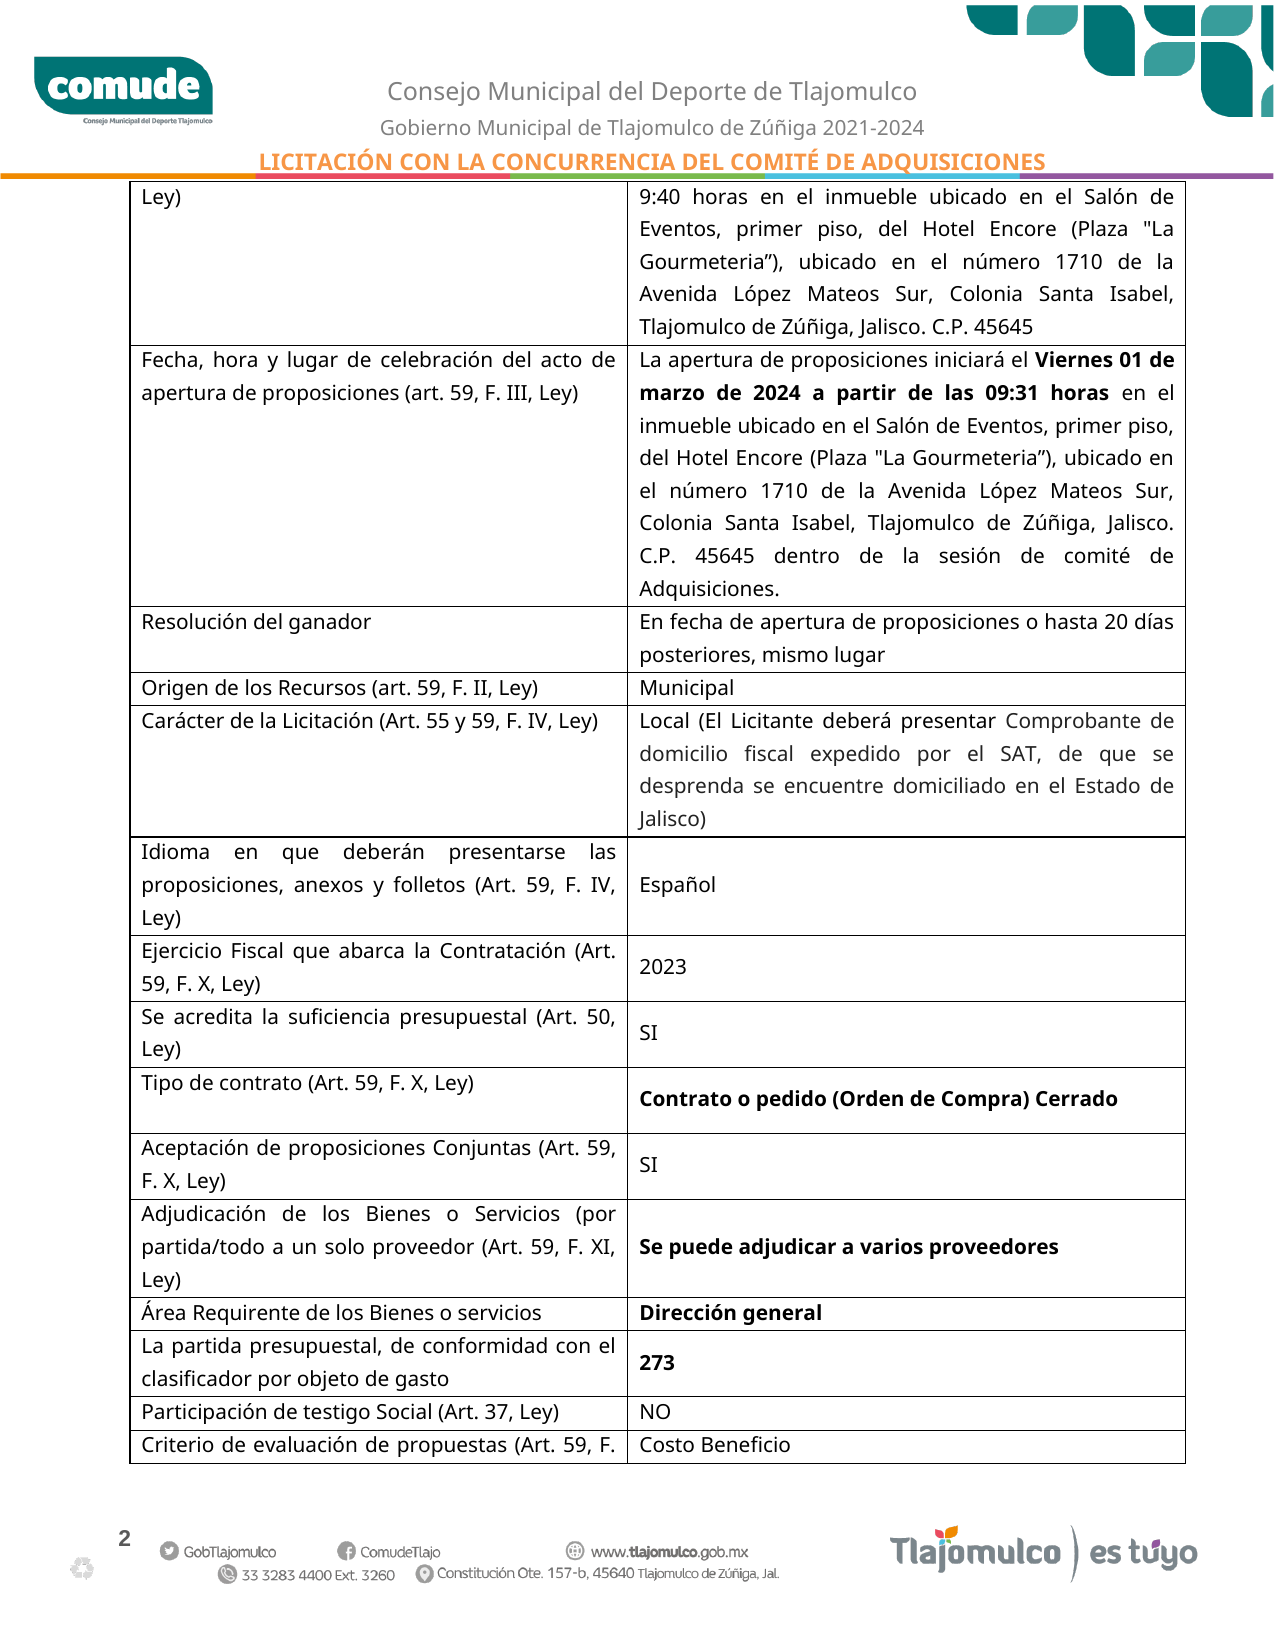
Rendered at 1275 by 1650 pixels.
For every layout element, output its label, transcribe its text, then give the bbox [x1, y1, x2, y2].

table_cell Tipo de contrato (Art. 59, F. X, Ley) [131, 1068, 627, 1132]
table_cell Ejercicio Fiscal que abarca la Contratación (Art. 59, F. X, Ley) [131, 936, 627, 1001]
table_cell Adjudicación de los Bienes o Servicios (por partida/todo a un solo proveedor (Art. 59, F. XI, Ley) [131, 1200, 627, 1297]
table_cell SI [628, 1002, 1185, 1067]
table_cell Carácter de la Licitación (Art. 55 y 59, F. IV, Ley) [131, 706, 627, 836]
table_cell Resolución del ganador [131, 607, 627, 672]
table_cell Fecha, hora y lugar de celebración del acto de presentación de proposiciones (art. 59, F. III, Ley) [131, 182, 627, 344]
table_cell Fecha, hora y lugar de celebración del acto de apertura de proposiciones (art. 59, F. III, Ley) [131, 346, 627, 606]
table_cell NO [628, 1397, 1185, 1429]
table_cell Área Requirente de los Bienes o servicios [131, 1298, 627, 1330]
table_cell Origen de los Recursos (art. 59, F. II, Ley) [131, 673, 627, 705]
table_cell Contrato o pedido (Orden de Compra) Cerrado [628, 1068, 1185, 1132]
picture [0, 1500, 1266, 1618]
table_cell Costo Beneficio [628, 1431, 1185, 1463]
table_cell Idioma en que deberán presentarse las proposiciones, anexos y folletos (Art. 59, F. IV, Ley) [131, 838, 627, 935]
table_cell Criterio de evaluación de propuestas (Art. 59, F. XII, Ley) [131, 1431, 627, 1463]
table_cell En fecha de apertura de proposiciones o hasta 20 días posteriores, mismo lugar [628, 607, 1185, 672]
table_cell Español [628, 838, 1185, 935]
table_cell 2023 [628, 936, 1185, 1001]
table_cell Municipal [628, 673, 1185, 705]
table_cell Se acredita la suficiencia presupuestal (Art. 50, Ley) [131, 1002, 627, 1067]
table_cell Aceptación de proposiciones Conjuntas (Art. 59, F. X, Ley) [131, 1134, 627, 1198]
table_cell Dirección general [628, 1298, 1185, 1330]
table_cell La partida presupuestal, de conformidad con el clasificador por objeto de gasto [131, 1331, 627, 1396]
table_cell Local (El Licitante deberá presentar Comprobante de domicilio fiscal expedido por el SAT, de que se desprenda se encuentre domiciliado en el Estado de Jalisco) [628, 706, 1185, 836]
table_cell Participación de testigo Social (Art. 37, Ley) [131, 1397, 627, 1429]
picture [0, 5, 1274, 179]
table_cell 273 [628, 1331, 1185, 1396]
table_cell Se puede adjudicar a varios proveedores [628, 1200, 1185, 1297]
table_cell SI [628, 1134, 1185, 1198]
table_cell La apertura de proposiciones iniciará el Viernes 01 de marzo de 2024 a partir de las 09:31 horas en el inmueble ubicado en el Salón de Eventos, primer piso, del Hotel Encore (Plaza "La Gourmeteria”), ubicado en el número 1710 de la Avenida López Mateos Sur, Colonia Santa Isabel, Tlajomulco de Zúñiga, Jalisco. C.P. 45645 dentro de la sesión de comité de Adquisiciones. [628, 346, 1185, 606]
